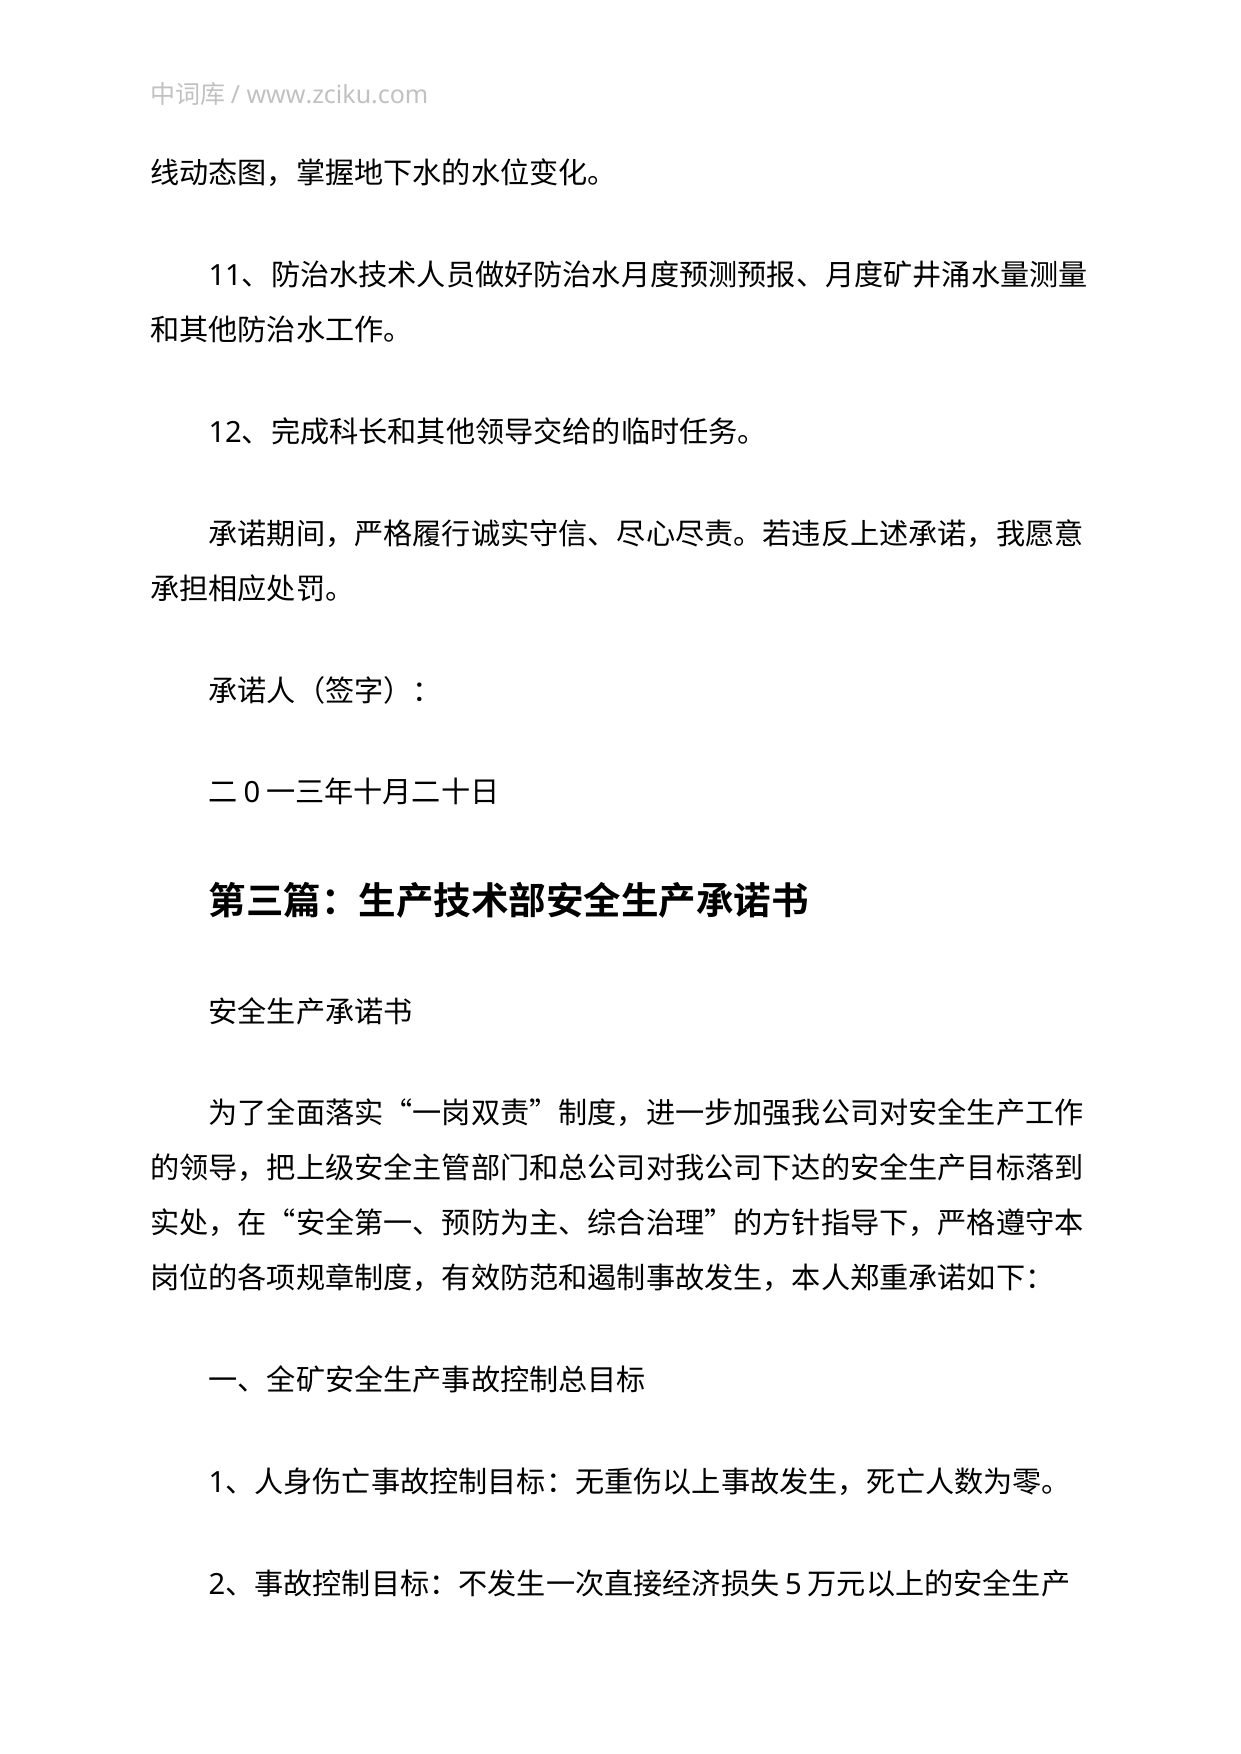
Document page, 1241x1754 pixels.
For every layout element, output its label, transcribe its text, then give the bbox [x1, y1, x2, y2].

text 12、完成科长和其他领导交给的临时任务。 [150, 408, 1090, 451]
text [150, 1560, 1090, 1603]
text 安全生产承诺书 [150, 988, 1090, 1031]
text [150, 150, 1090, 192]
text 二0一三年十月二十日 [150, 769, 1090, 811]
text 一、全矿安全生产事故控制总目标 [150, 1357, 1090, 1399]
text 承诺人（签字）： [150, 667, 1090, 709]
text 11、防治水技术人员做好防治水月度预测预报、月度矿井涌水量测量和其他防治水工作。 [150, 252, 1090, 349]
text 承诺期间，严格履行诚实守信、尽心尽责。若违反上述承诺，我愿意承担相应处罚。 [150, 511, 1090, 608]
text 1、人身伤亡事故控制目标：无重伤以上事故发生，死亡人数为零。 [150, 1458, 1090, 1501]
text 为了全面落实“一岗双责”制度，进一步加强我公司对安全生产工作的领导，把上级安全主管部门和总公司对我公司下达的安全生产目标落到实处，在“安全第一、预防为主、综合治理”的方针指导下，严格遵守本岗位的各项规章制度，有效防范和遏制事故发生，本人郑重承诺如下： [150, 1090, 1090, 1297]
text 第三篇：生产技术部安全生产承诺书 [150, 871, 1090, 925]
